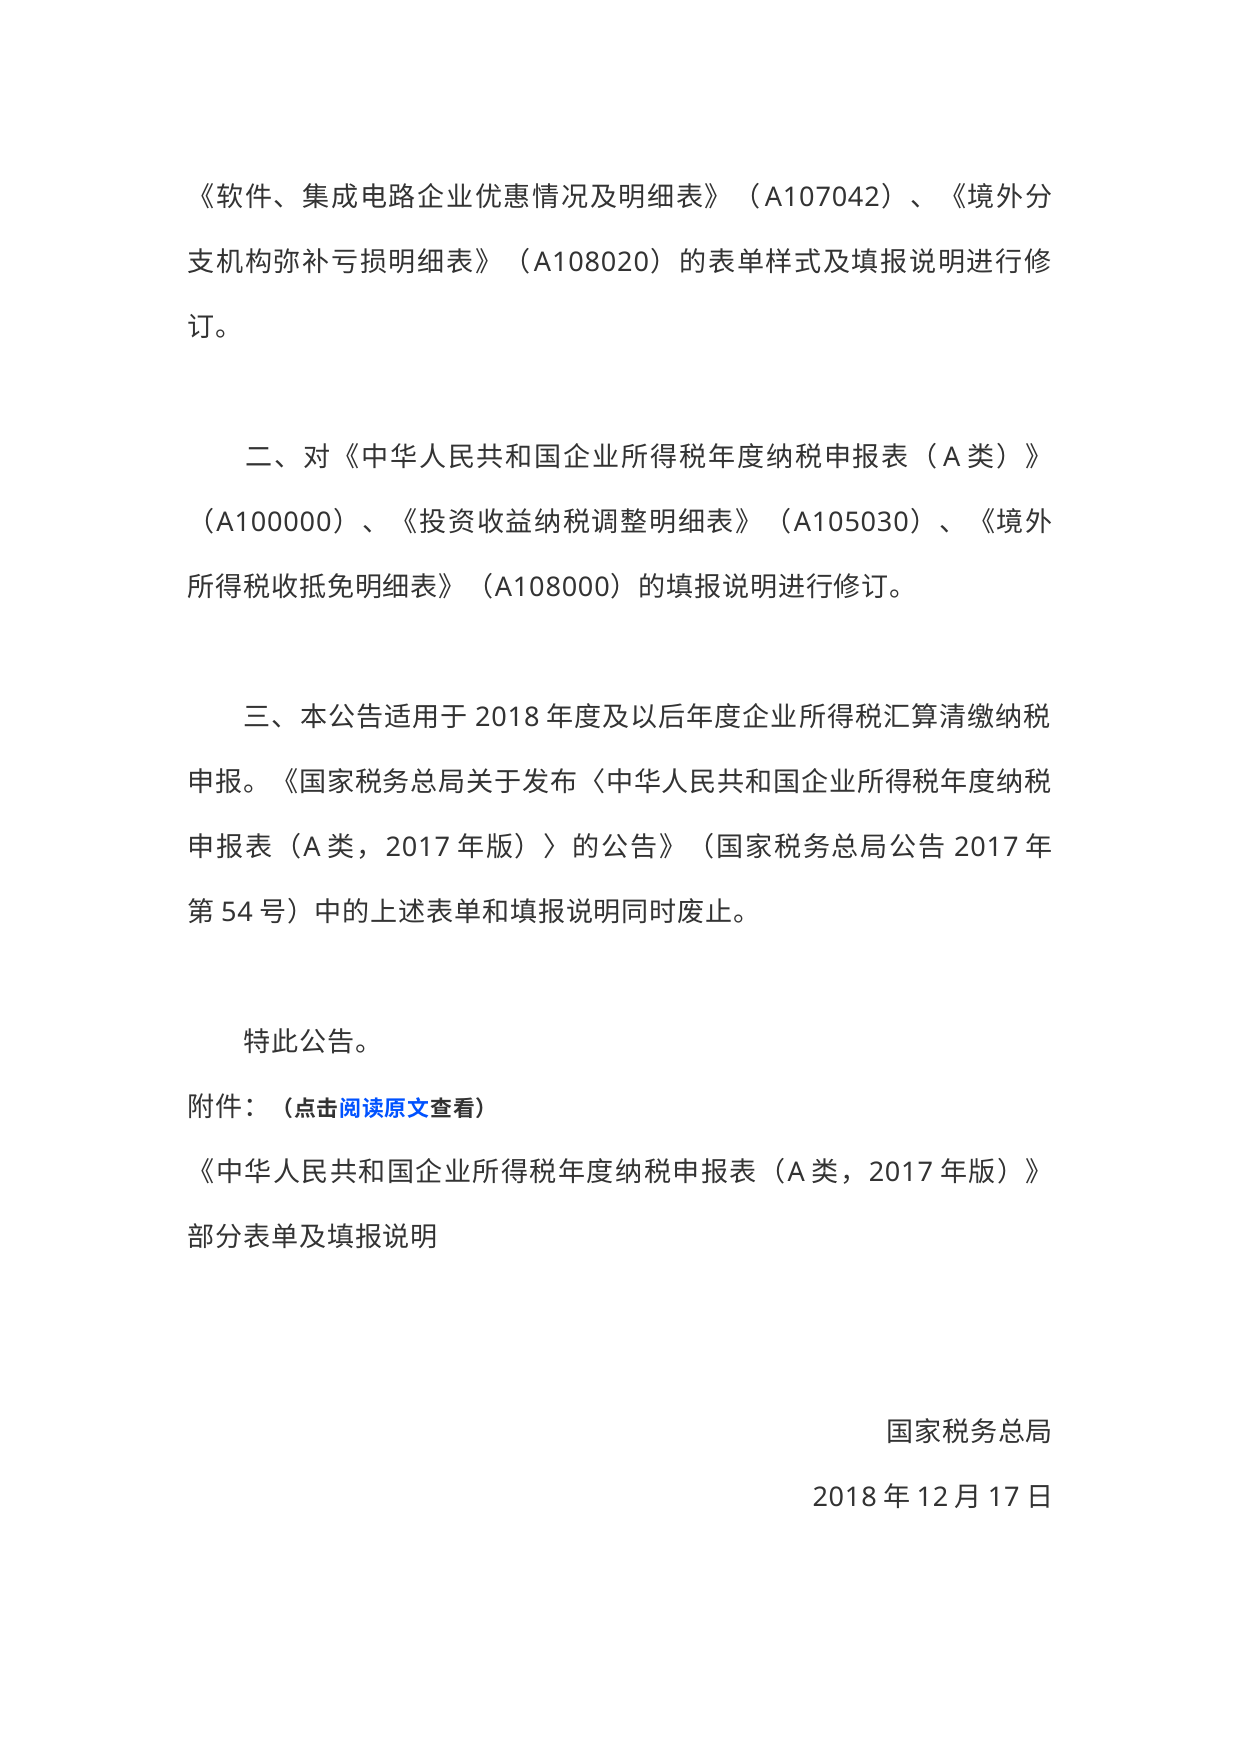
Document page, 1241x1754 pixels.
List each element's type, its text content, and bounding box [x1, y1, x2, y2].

text 2018年12月17日 [187, 1462, 1053, 1527]
text 三、本公告适用于2018年度及以后年度企业所得税汇算清缴纳税申报。《国家税务总局关于发布〈中华人民共和国企业所得税年度纳税申报表（A类，2017年版）〉的公告》（国家税务总局公告2017年第54号）中的上述表单和填报说明同时废止。 [187, 682, 1053, 942]
text 二、对《中华人民共和国企业所得税年度纳税申报表（A类）》（A100000）、《投资收益纳税调整明细表》（A105030）、《境外所得税收抵免明细表》（A108000）的填报说明进行修订。 [187, 422, 1053, 617]
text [187, 162, 1053, 357]
text 附件：（点击阅读原文查看） [187, 1072, 1053, 1137]
text 国家税务总局 [187, 1397, 1053, 1462]
text 《中华人民共和国企业所得税年度纳税申报表（A类，2017年版）》部分表单及填报说明 [187, 1137, 1053, 1267]
text 特此公告。 [187, 1007, 1053, 1072]
